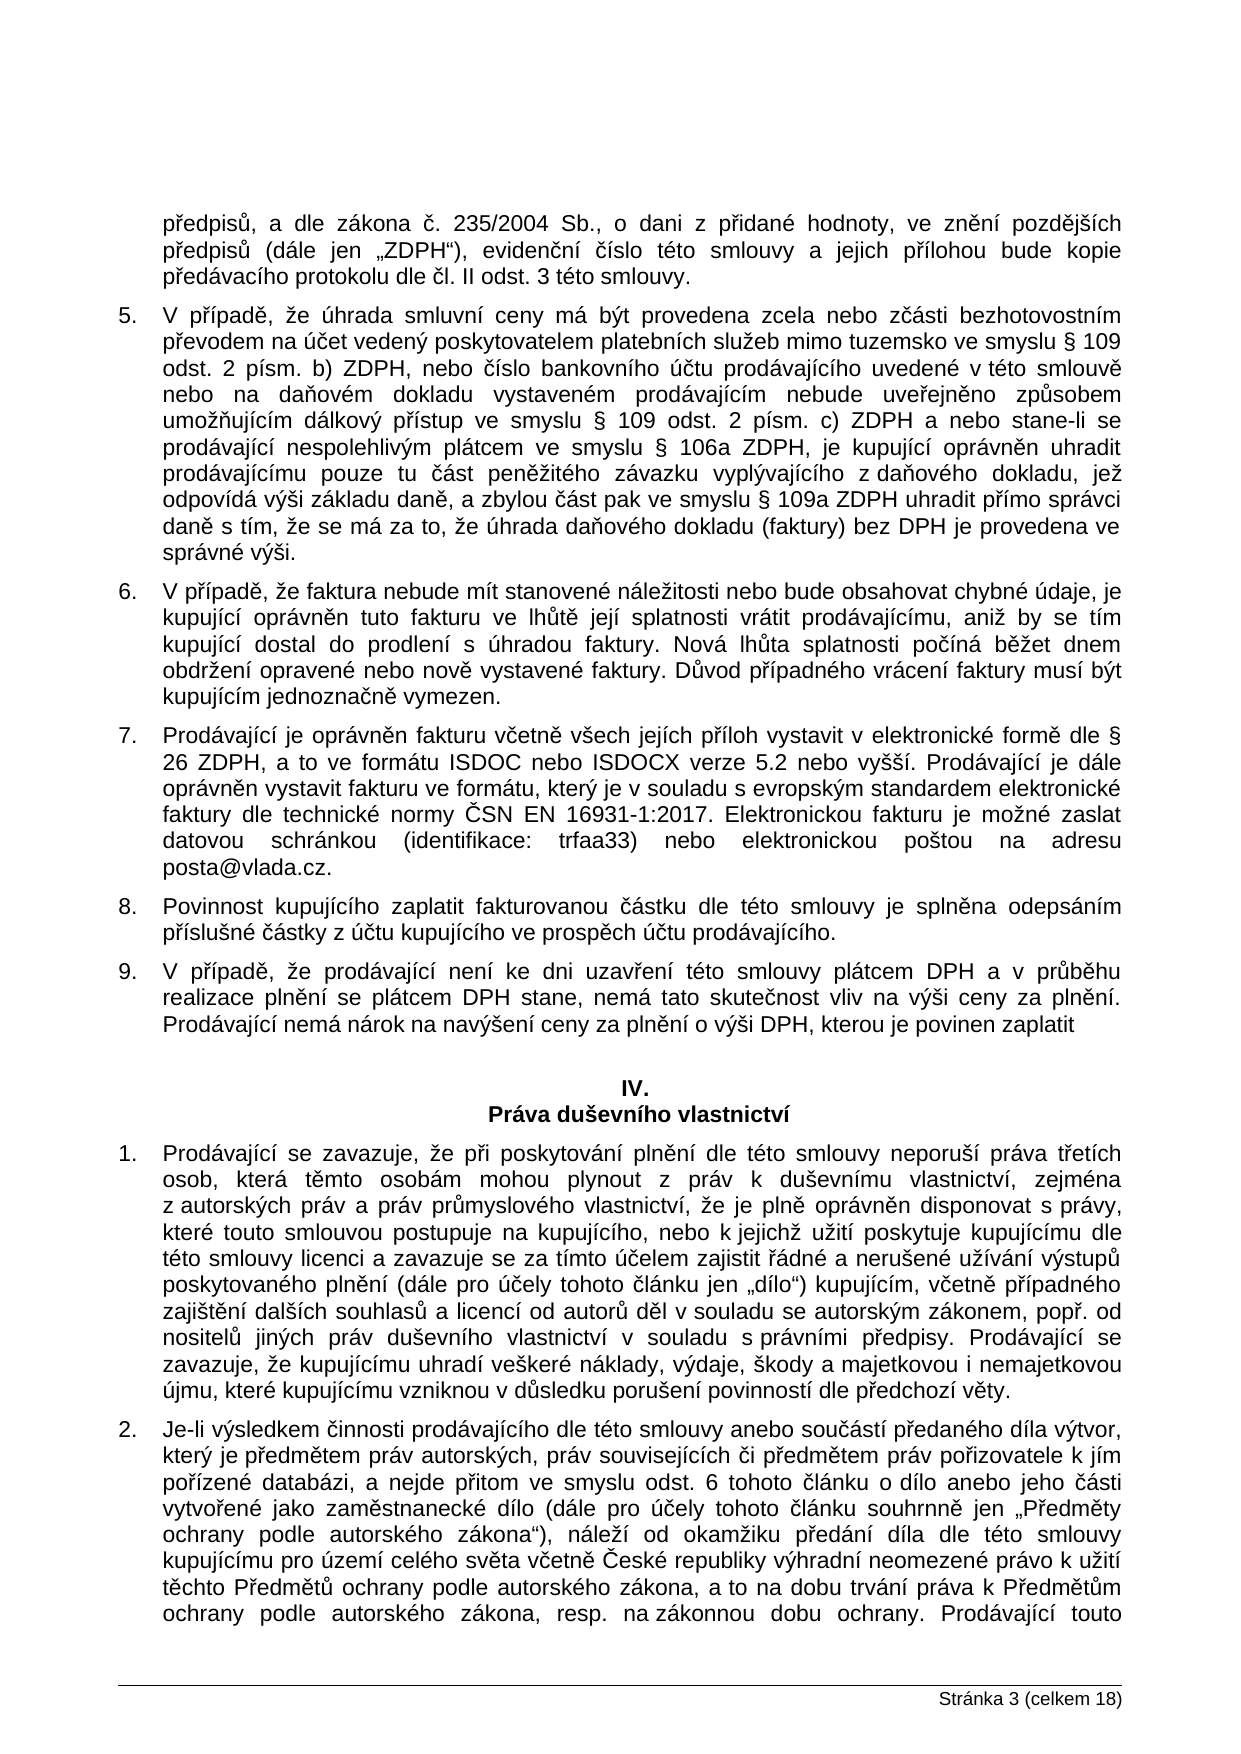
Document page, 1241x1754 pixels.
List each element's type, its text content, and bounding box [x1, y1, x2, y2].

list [118, 210, 1122, 289]
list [118, 1416, 1122, 1627]
list Prodávající se zavazuje, že při poskytování plnění dle této smlouvy neporuší práva třetích osob, která těmto osobám mohou plynout z práv k duševnímu vlastnictví, zejména z autorských práv a práv průmyslového vlastnictví, že je plně oprávněn disponovat s právy, které touto smlouvou postupuje na kupujícího, nebo k jejichž užití poskytuje kupujícímu dle této smlouvy licenci a zavazuje se za tímto účelem zajistit řádné a nerušené užívání výstupů poskytovaného plnění (dále pro účely tohoto článku jen „dílo“) kupujícím, včetně případného zajištění dalších souhlasů a licencí od autorů děl v souladu se autorským zákonem, popř. od nositelů jiných práv duševního vlastnictví v souladu s právními předpisy. Prodávající se zavazuje, že kupujícímu uhradí veškeré náklady, výdaje, škody a majetkovou i nemajetkovou újmu, které kupujícímu vzniknou v důsledku porušení povinností dle předchozí věty. [118, 1140, 1122, 1403]
list Povinnost kupujícího zaplatit fakturovanou částku dle této smlouvy je splněna odepsáním příslušné částky z účtu kupujícího ve prospěch účtu prodávajícího. [118, 893, 1122, 945]
text IV. Práva duševního vlastnictví [148, 1074, 1122, 1127]
list V případě, že úhrada smluvní ceny má být provedena zcela nebo zčásti bezhotovostním převodem na účet vedený poskytovatelem platebních služeb mimo tuzemsko ve smyslu § 109 odst. 2 písm. b) ZDPH, nebo číslo bankovního účtu prodávajícího uvedené v této smlouvě nebo na daňovém dokladu vystaveném prodávajícím nebude uveřejněno způsobem umožňujícím dálkový přístup ve smyslu § 109 odst. 2 písm. c) ZDPH a nebo stane-li se prodávající nespolehlivým plátcem ve smyslu § 106a ZDPH, je kupující oprávněn uhradit prodávajícímu pouze tu část peněžitého závazku vyplývajícího z daňového dokladu, jež odpovídá výši základu daně, a zbylou část pak ve smyslu § 109a ZDPH uhradit přímo správci daně s tím, že se má za to, že úhrada daňového dokladu (faktury) bez DPH je provedena ve správné výši. [118, 302, 1122, 565]
list V případě, že prodávající není ke dni uzavření této smlouvy plátcem DPH a v průběhu realizace plnění se plátcem DPH stane, nemá tato skutečnost vliv na výši ceny za plnění. Prodávající nemá nárok na navýšení ceny za plnění o výši DPH, kterou je povinen zaplatit [118, 958, 1122, 1037]
list Prodávající je oprávněn fakturu včetně všech jejích příloh vystavit v elektronické formě dle § 26 ZDPH, a to ve formátu ISDOC nebo ISDOCX verze 5.2 nebo vyšší. Prodávající je dále oprávněn vystavit fakturu ve formátu, který je v souladu s evropským standardem elektronické faktury dle technické normy ČSN EN 16931-1:2017. Elektronickou fakturu je možné zaslat datovou schránkou (identifikace: trfaa33) nebo elektronickou poštou na adresu posta@vlada.cz. [118, 722, 1122, 880]
list V případě, že faktura nebude mít stanovené náležitosti nebo bude obsahovat chybné údaje, je kupující oprávněn tuto fakturu ve lhůtě její splatnosti vrátit prodávajícímu, aniž by se tím kupující dostal do prodlení s úhradou faktury. Nová lhůta splatnosti počíná běžet dnem obdržení opravené nebo nově vystavené faktury. Důvod případného vrácení faktury musí být kupujícím jednoznačně vymezen. [118, 578, 1122, 709]
